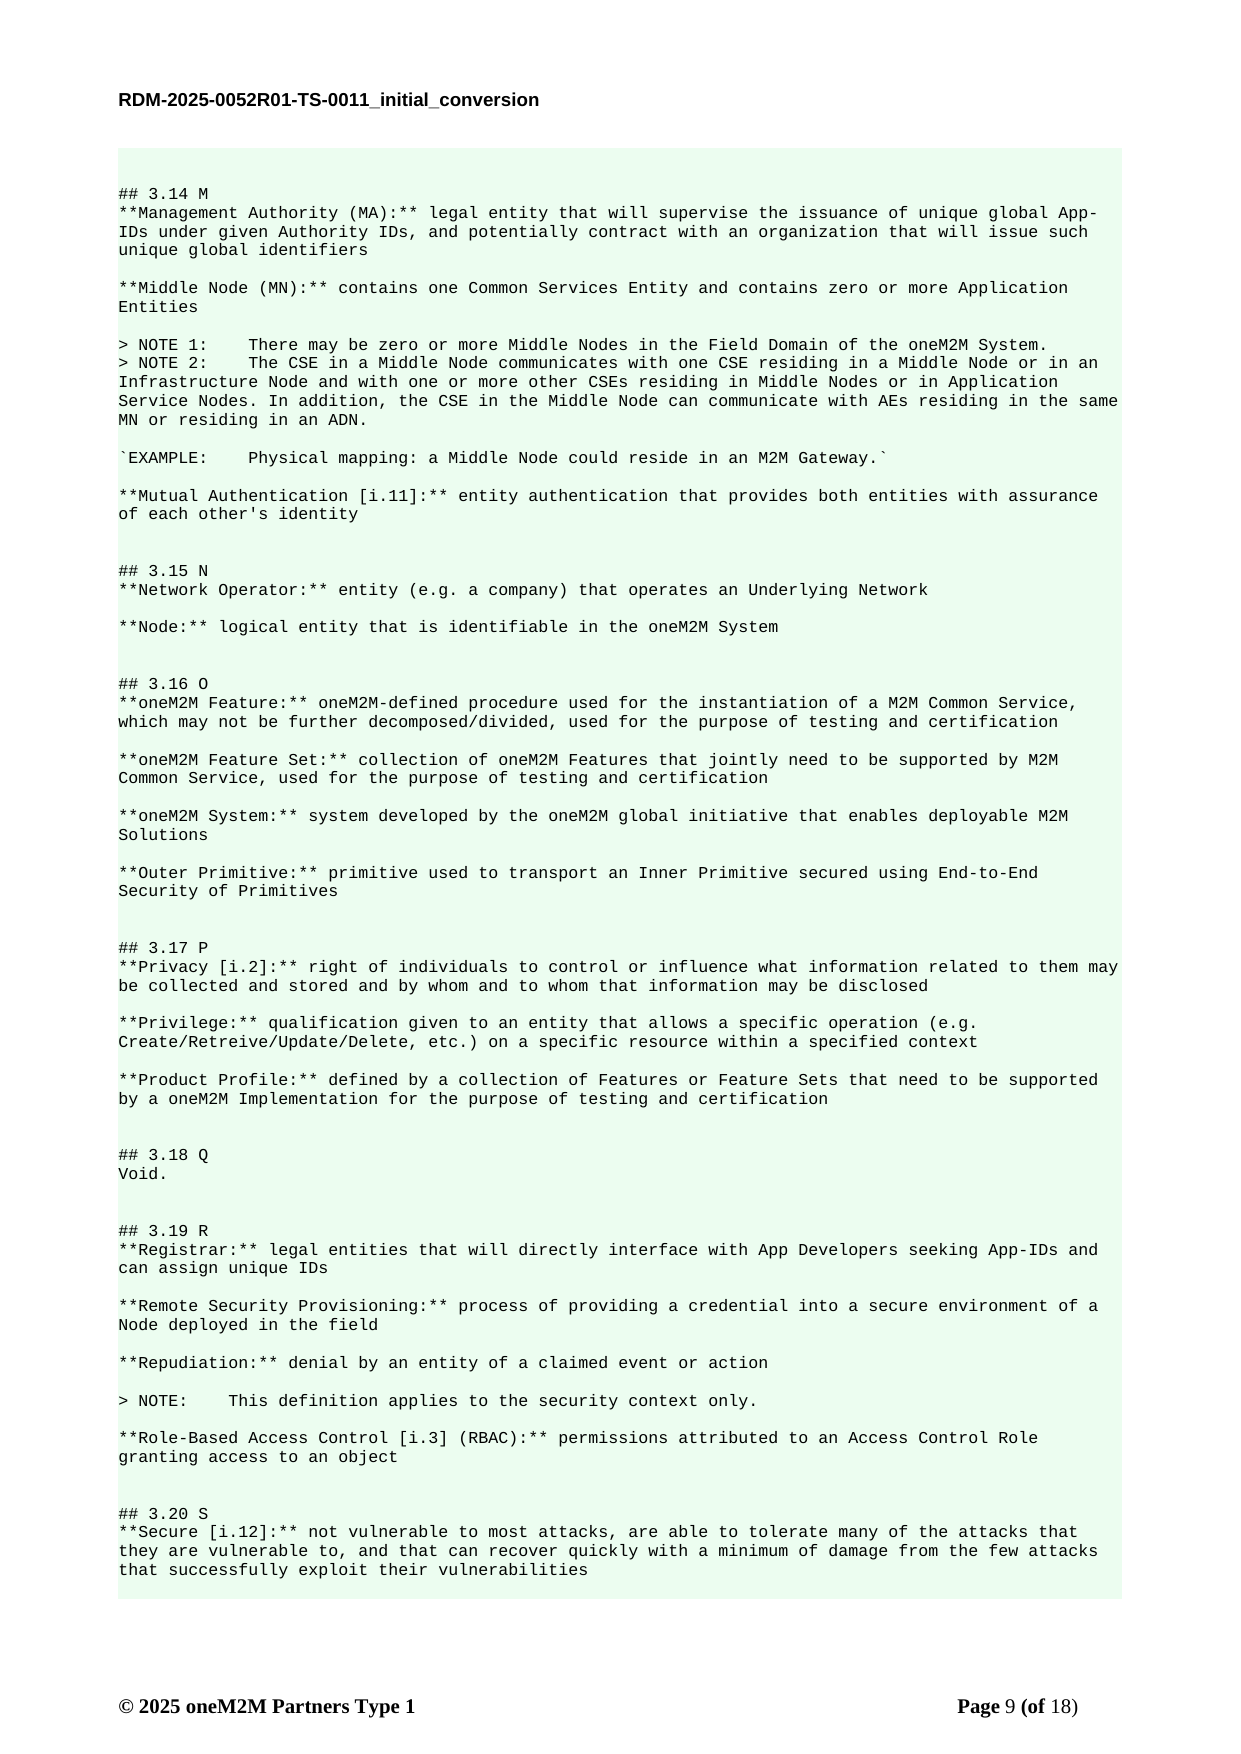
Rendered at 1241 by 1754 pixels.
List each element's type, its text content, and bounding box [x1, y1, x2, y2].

text **oneM2M Feature:** oneM2M-defined procedure used for the instantiation of a M2M Common Service, which may not be further decomposed/divided, used for the purpose of testing and certification [118, 694, 1122, 732]
text **oneM2M Feature Set:** collection of oneM2M Features that jointly need to be supported by M2M Common Service, used for the purpose of testing and certification [118, 751, 1122, 789]
text ## 3.17 P [118, 939, 1122, 958]
text ## 3.18 Q [118, 1147, 1122, 1166]
text **Repudiation:** denial by an entity of a claimed event or action [118, 1354, 1122, 1373]
text **Privilege:** qualification given to an entity that allows a specific operation (e.g. Create/Retreive/Update/Delete, etc.) on a specific resource within a specified context [118, 1015, 1122, 1053]
text **Privacy [i.2]:** right of individuals to control or influence what information related to them may be collected and stored and by whom and to whom that information may be disclosed [118, 958, 1122, 996]
text **Registrar:** legal entities that will directly interface with App Developers seeking App-IDs and can assign unique IDs [118, 1241, 1122, 1279]
text **Secure [i.12]:** not vulnerable to most attacks, are able to tolerate many of the attacks that they are vulnerable to, and that can recover quickly with a minimum of damage from the few attacks that successfully exploit their vulnerabilities [118, 1524, 1122, 1581]
text ## 3.16 O [118, 676, 1122, 694]
text **oneM2M System:** system developed by the oneM2M global initiative that enables deployable M2M Solutions [118, 808, 1122, 845]
text > NOTE 1: There may be zero or more Middle Nodes in the Field Domain of the oneM2M System. [118, 336, 1122, 355]
text ## 3.15 N [118, 562, 1122, 581]
text ## 3.14 M [118, 185, 1122, 204]
text **Remote Security Provisioning:** process of providing a credential into a secure environment of a Node deployed in the field [118, 1298, 1122, 1336]
text **Outer Primitive:** primitive used to transport an Inner Primitive secured using End-to-End Security of Primitives [118, 864, 1122, 902]
text `EXAMPLE: Physical mapping: a Middle Node could reside in an M2M Gateway.` [118, 449, 1122, 468]
text **Network Operator:** entity (e.g. a company) that operates an Underlying Network [118, 581, 1122, 600]
text **Middle Node (MN):** contains one Common Services Entity and contains zero or more Application Entities [118, 280, 1122, 317]
text **Product Profile:** defined by a collection of Features or Feature Sets that need to be supported by a oneM2M Implementation for the purpose of testing and certification [118, 1072, 1122, 1109]
text > NOTE 2: The CSE in a Middle Node communicates with one CSE residing in a Middle Node or in an Infrastructure Node and with one or more other CSEs residing in Middle Nodes or in Application Service Nodes. In addition, the CSE in the Middle Node can communicate with AEs residing in the same MN or residing in an ADN. [118, 355, 1122, 431]
text > NOTE: This definition applies to the security context only. [118, 1392, 1122, 1411]
text ## 3.20 S [118, 1505, 1122, 1524]
text **Role-Based Access Control [i.3] (RBAC):** permissions attributed to an Access Control Role granting access to an object [118, 1430, 1122, 1467]
text ## 3.19 R [118, 1222, 1122, 1241]
text **Node:** logical entity that is identifiable in the oneM2M System [118, 619, 1122, 638]
text Void. [118, 1166, 1122, 1185]
text **Management Authority (MA):** legal entity that will supervise the issuance of unique global App-IDs under given Authority IDs, and potentially contract with an organization that will issue such unique global identifiers [118, 204, 1122, 261]
text **Mutual Authentication [i.11]:** entity authentication that provides both entities with assurance of each other's identity [118, 487, 1122, 525]
